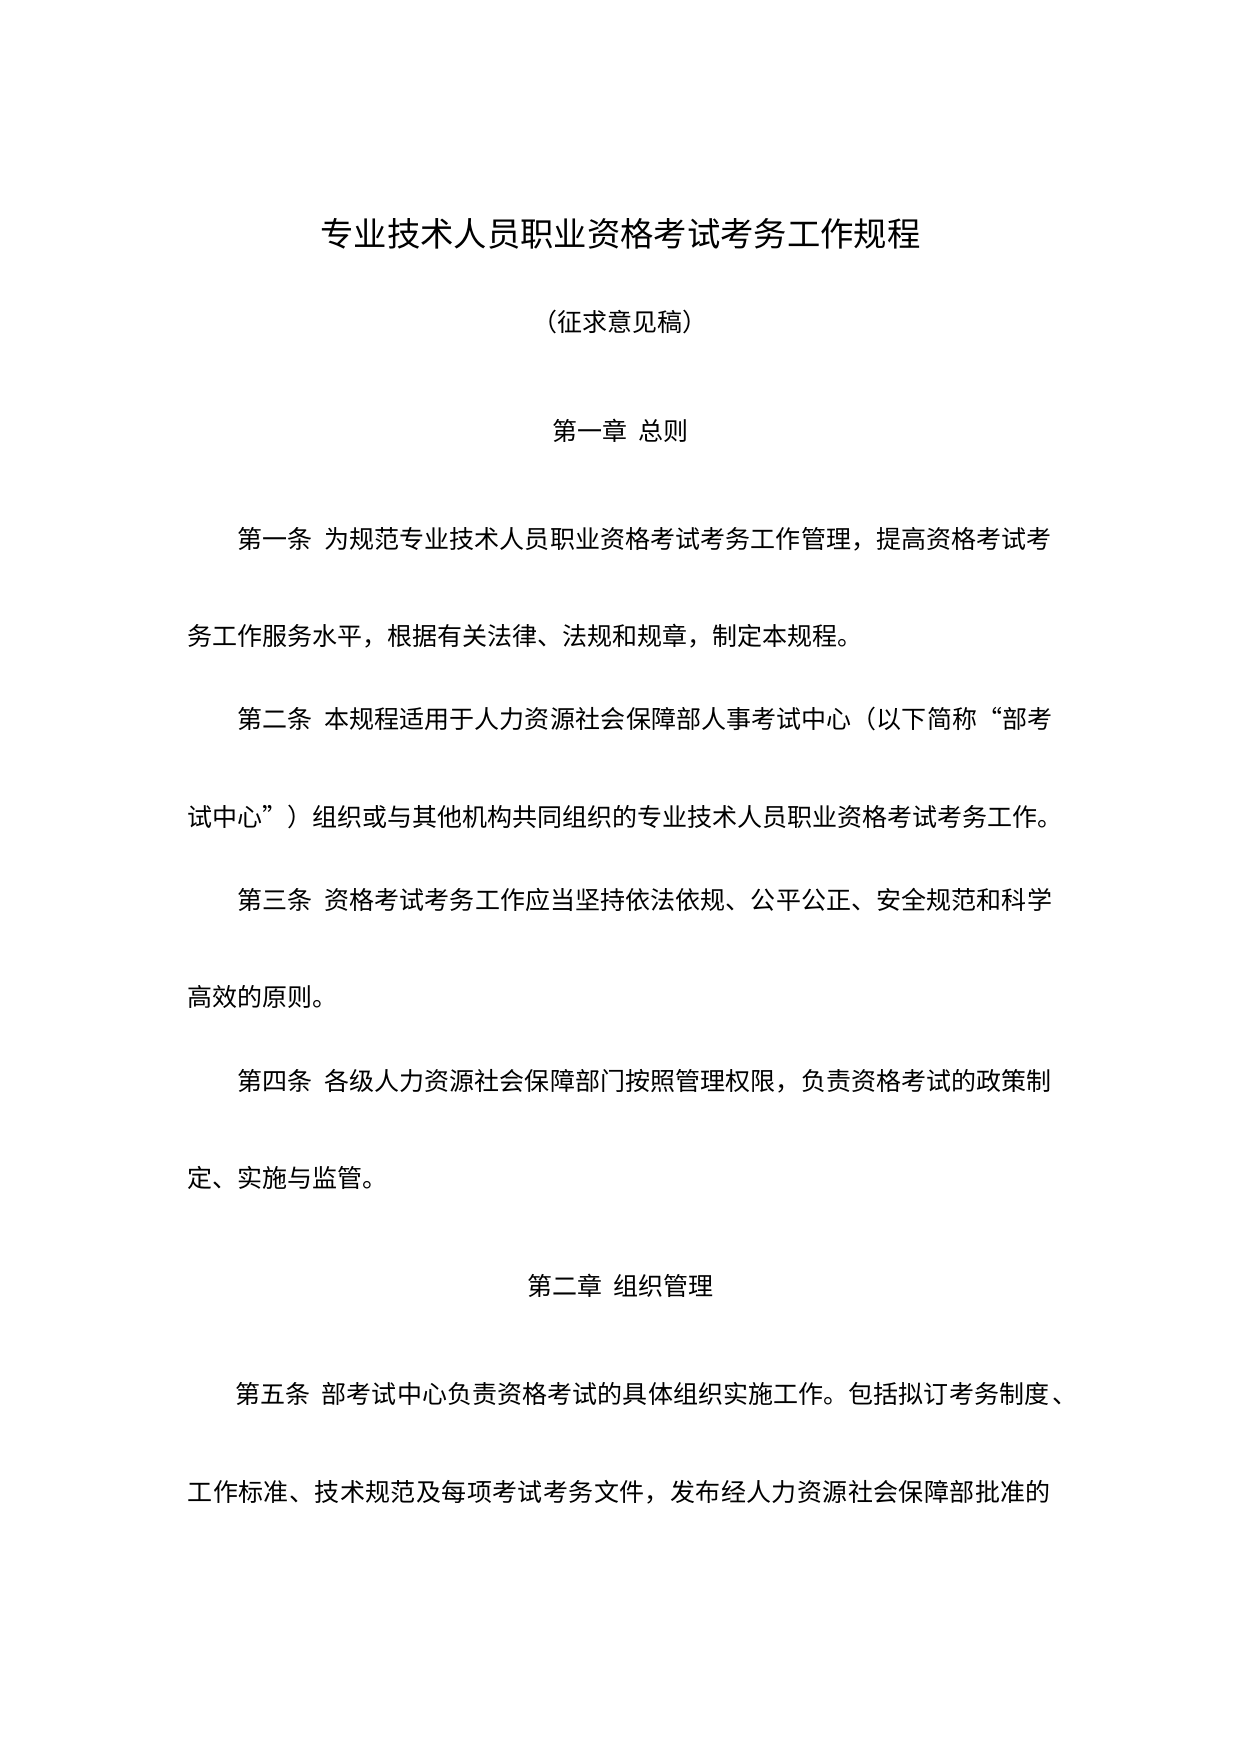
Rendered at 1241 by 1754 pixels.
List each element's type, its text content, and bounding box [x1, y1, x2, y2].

text 第三条 资格考试考务工作应当坚持依法依规、公平公正、安全规范和科学高效的原则。 [187, 866, 1053, 1028]
text 第二章 组织管理 [187, 1252, 1053, 1317]
text 第一条 为规范专业技术人员职业资格考试考务工作管理，提高资格考试考务工作服务水平，根据有关法律、法规和规章，制定本规程。 [187, 505, 1053, 667]
text 专业技术人员职业资格考试考务工作规程 [187, 199, 1053, 264]
text 第二条 本规程适用于人力资源社会保障部人事考试中心（以下简称“部考试中心”）组织或与其他机构共同组织的专业技术人员职业资格考试考务工作。 [187, 685, 1053, 848]
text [187, 1360, 1053, 1523]
text 第四条 各级人力资源社会保障部门按照管理权限，负责资格考试的政策制定、实施与监管。 [187, 1047, 1053, 1209]
text 第一章 总则 [187, 397, 1053, 462]
text （征求意见稿） [187, 288, 1053, 353]
